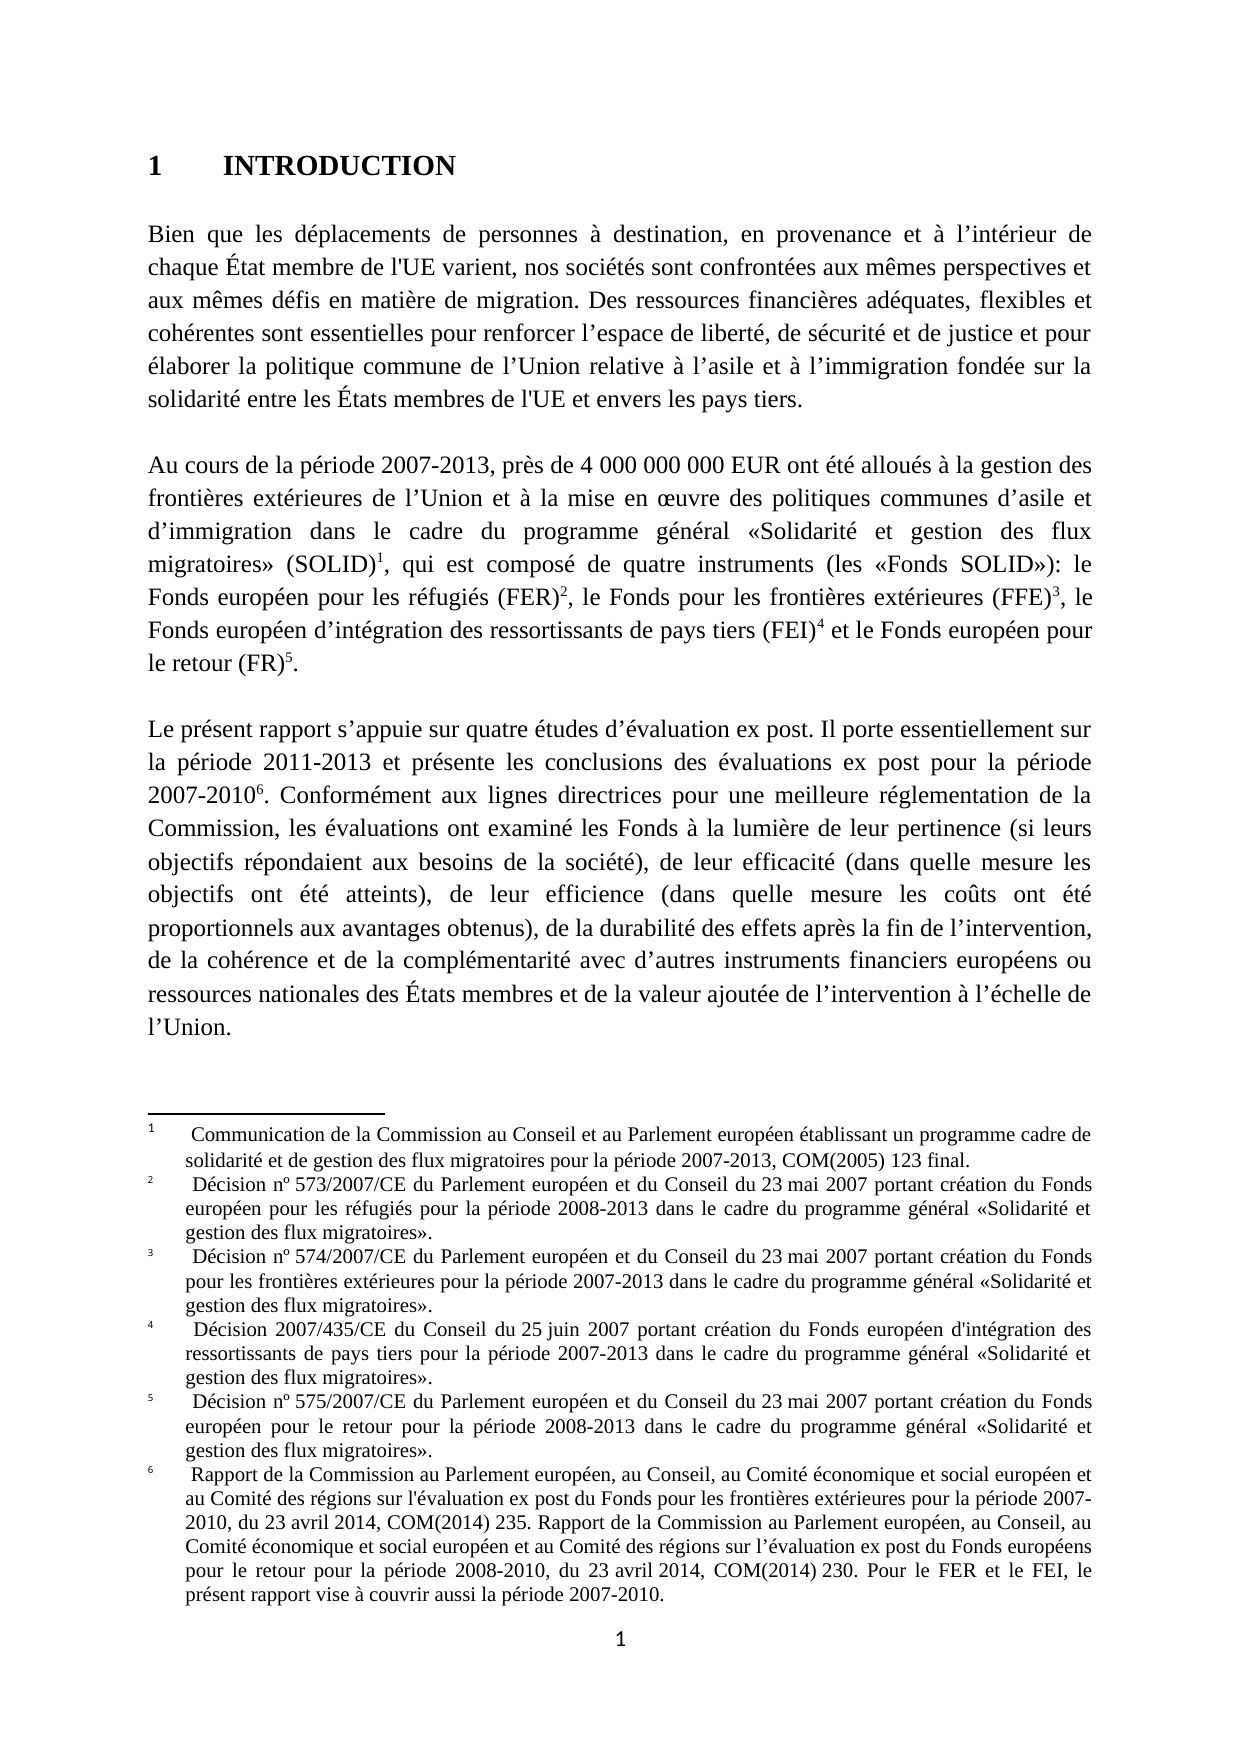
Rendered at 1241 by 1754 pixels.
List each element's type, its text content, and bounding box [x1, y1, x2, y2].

text Bien que les déplacements de personnes à destination, en provenance et à l’intérieur de chaque État membre de l'UE varient, nos sociétés sont confrontées aux mêmes perspectives et aux mêmes défis en matière de migration. Des ressources financières adéquates, flexibles et cohérentes sont essentielles pour renforcer l’espace de liberté, de sécurité et de justice et pour élaborer la politique commune de l’Union relative à l’asile et à l’immigration fondée sur la solidarité entre les États membres de l'UE et envers les pays tiers. [148, 219, 1093, 413]
text Le présent rapport s’appuie sur quatre études d’évaluation ex post. Il porte essentiellement sur la période 2011-2013 et présente les conclusions des évaluations ex post pour la période 2007-2010. Conformément aux lignes directrices pour une meilleure réglementation de la Commission, les évaluations ont examiné les Fonds à la lumière de leur pertinence (si leurs objectifs répondaient aux besoins de la société), de leur efficacité (dans quelle mesure les objectifs ont été atteints), de leur efficience (dans quelle mesure les coûts ont été proportionnels aux avantages obtenus), de la durabilité des effets après la fin de l’intervention, de la cohérence et de la complémentarité avec d’autres instruments financiers européens ou ressources nationales des États membres et de la valeur ajoutée de l’intervention à l’échelle de l’Union. [148, 714, 1093, 1040]
text Au cours de la période 2007-2013, près de 4 000 000 000 EUR ont été alloués à la gestion des frontières extérieures de l’Union et à la mise en œuvre des politiques communes d’asile et d’immigration dans le cadre du programme général «Solidarité et gestion des flux migratoires» (SOLID), qui est composé de quatre instruments (les «Fonds SOLID»): le Fonds européen pour les réfugiés (FER), le Fonds pour les frontières extérieures (FFE), le Fonds européen d’intégration des ressortissants de pays tiers (FEI) et le Fonds européen pour le retour (FR). [148, 450, 1093, 677]
text 1 INTRODUCTION [148, 148, 1093, 181]
